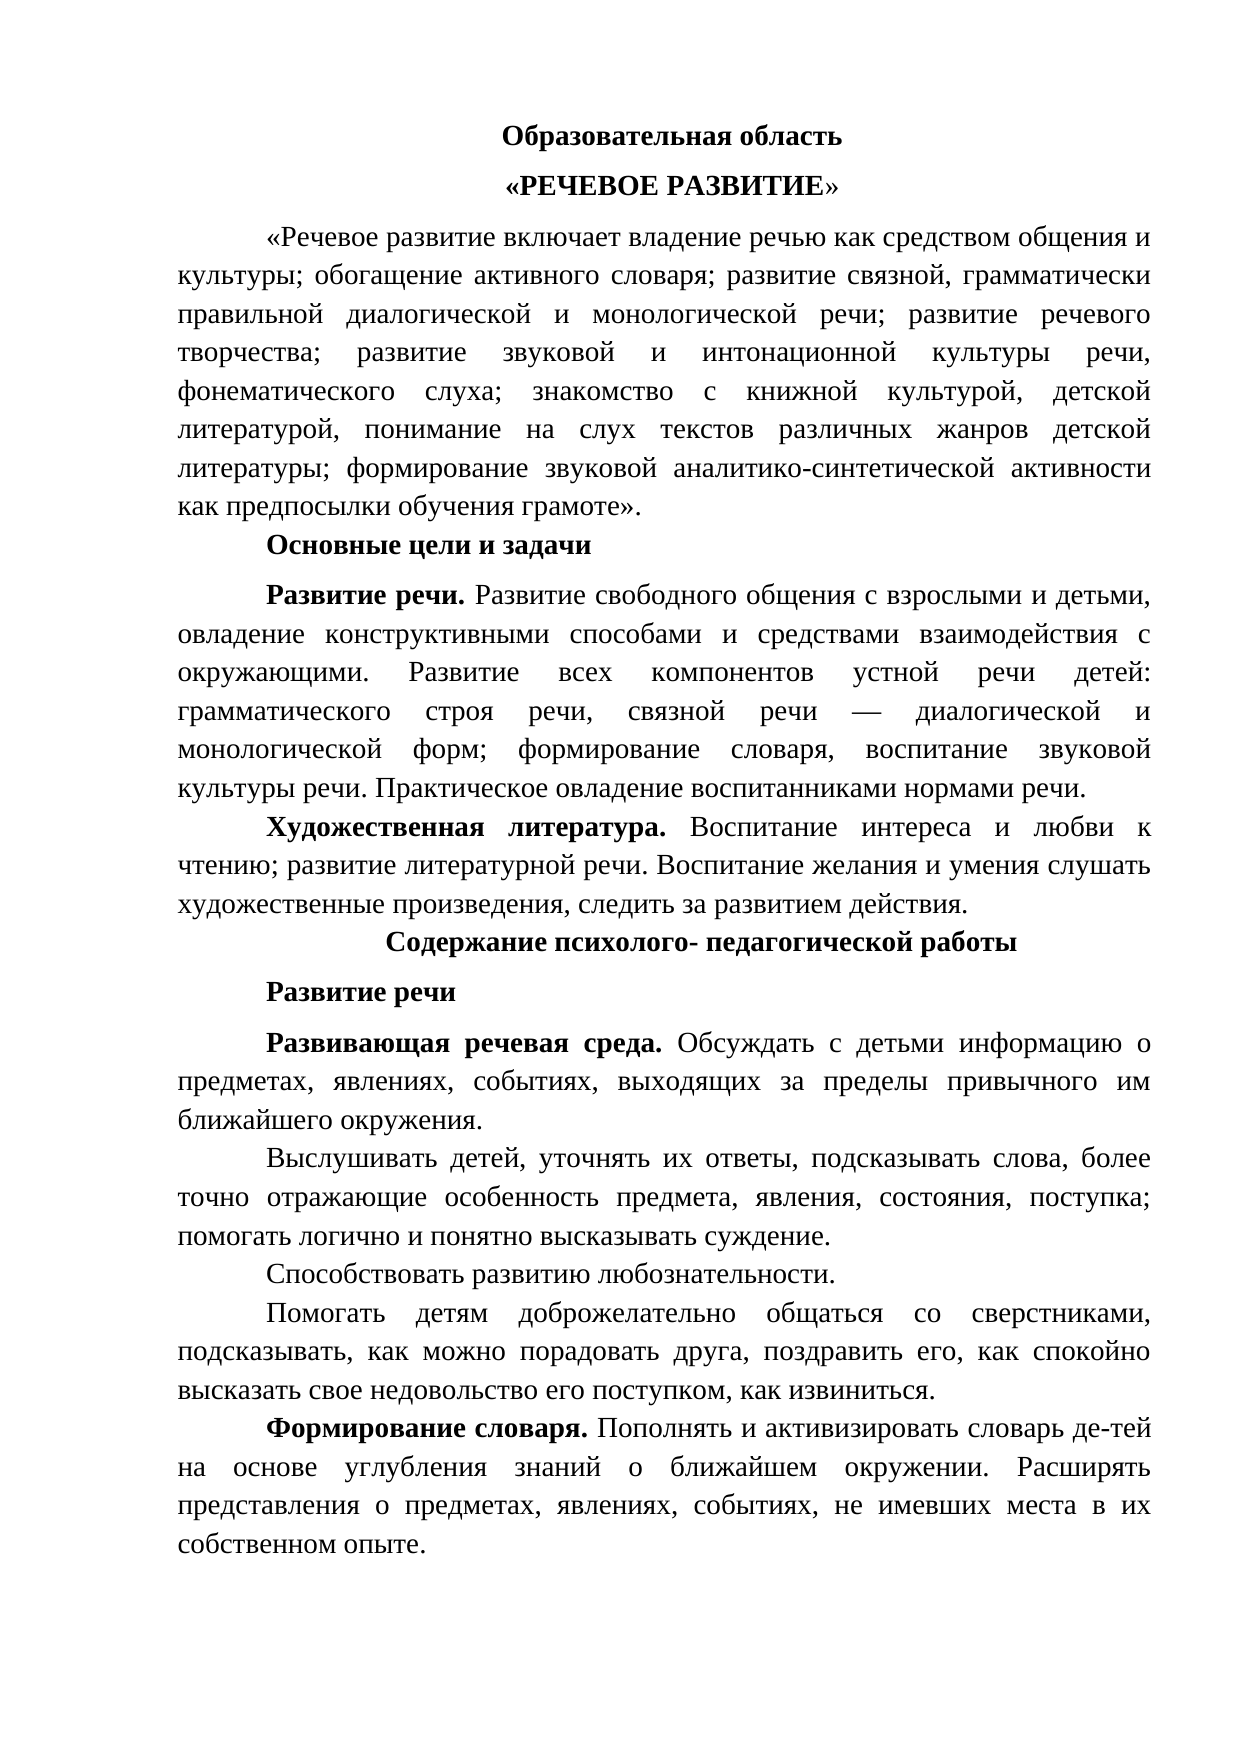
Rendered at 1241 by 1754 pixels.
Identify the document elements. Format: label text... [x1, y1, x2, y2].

text Помогать детям доброжелательно общаться со сверстниками, подсказывать, как можно порадовать друга, поздравить его, как спокойно высказать свое недовольство его поступком, как извиниться. [177, 1295, 1152, 1405]
text Выслушивать детей, уточнять их ответы, подсказывать слова, более точно отражающие особенность предмета, явления, состояния, поступка; помогать логично и понятно высказывать суждение. [177, 1141, 1152, 1251]
text Формирование словаря. Пополнять и активизировать словарь де-тей на основе углубления знаний о ближайшем окружении. Расширять представления о предметах, явлениях, событиях, не имевших места в их собственном опыте. [177, 1410, 1152, 1559]
text Содержание психолого- педагогической работы [177, 924, 1152, 958]
text Художественная литература. Воспитание интереса и любви к чтению; развитие литературной речи. Воспитание желания и умения слушать художественные произведения, следить за развитием действия. [177, 809, 1152, 919]
text «РЕЧЕВОЕ РАЗВИТИЕ» [177, 168, 1152, 202]
text Развитие речи. Развитие свободного общения с взрослыми и детьми, овладение конструктивными способами и средствами взаимодействия с окружающими. Развитие всех компонентов устной речи детей: грамматического строя речи, связной речи — диалогической и монологической форм; формирование словаря, воспитание звуковой культуры речи. Практическое овладение воспитанниками нормами речи. [177, 577, 1152, 804]
text Способствовать развитию любознательности. [177, 1256, 1152, 1290]
text Развитие речи [177, 974, 1152, 1008]
text Образовательная область [177, 118, 1152, 152]
text Развивающая речевая среда. Обсуждать с детьми информацию о предметах, явлениях, событиях, выходящих за пределы привычного им ближайшего окружения. [177, 1025, 1152, 1136]
text Основные цели и задачи [177, 527, 1152, 561]
text «Речевое развитие включает владение речью как средством общения и культуры; обогащение активного словаря; развитие связной, грамматически правильной диалогической и монологической речи; развитие речевого творчества; развитие звуковой и интонационной культуры речи, фонематического слуха; знакомство с книжной культурой, детской литературой, понимание на слух текстов различных жанров детской литературы; формирование звуковой аналитико-синтетической активности как предпосылки обучения грамоте». [177, 219, 1152, 522]
